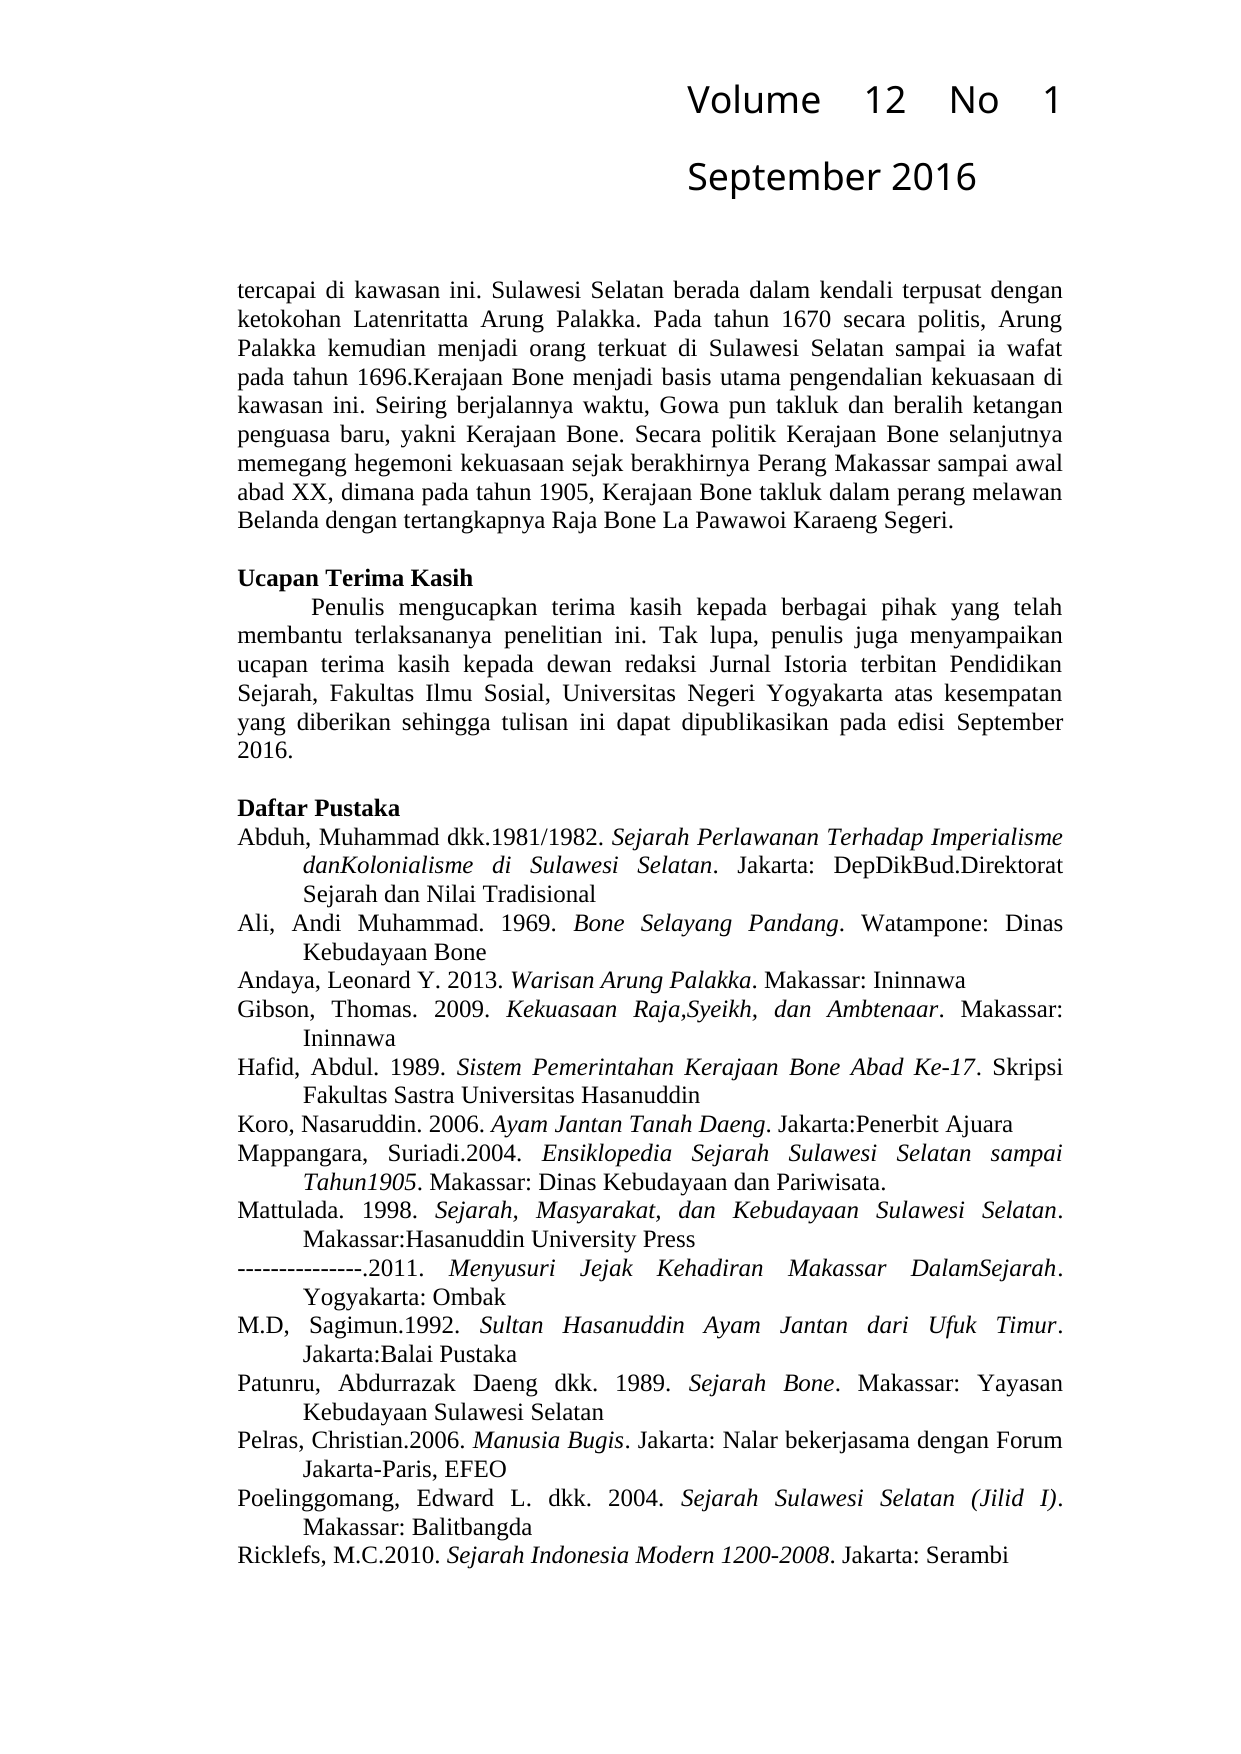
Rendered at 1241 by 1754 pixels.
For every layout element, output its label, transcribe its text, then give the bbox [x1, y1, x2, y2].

text Gibson, Thomas. 2009. Kekuasaan Raja,Syeikh, dan Ambtenaar. Makassar: Ininnawa [237, 994, 1063, 1052]
text Poelinggomang, Edward L. dkk. 2004. Sejarah Sulawesi Selatan (Jilid I). Makassar: Balitbangda [237, 1483, 1063, 1541]
text ---------------.2011. Menyusuri Jejak Kehadiran Makassar DalamSejarah. Yogyakarta: Ombak [237, 1253, 1063, 1311]
text Koro, Nasaruddin. 2006. Ayam Jantan Tanah Daeng. Jakarta:Penerbit Ajuara [237, 1109, 1063, 1138]
text Ucapan Terima Kasih [237, 563, 1063, 592]
text Daftar Pustaka [237, 793, 1063, 822]
text Ricklefs, M.C.2010. Sejarah Indonesia Modern 1200-2008. Jakarta: Serambi [237, 1541, 1063, 1569]
text Penulis mengucapkan terima kasih kepada berbagai pihak yang telah membantu terlaksananya penelitian ini. Tak lupa, penulis juga menyampaikan ucapan terima kasih kepada dewan redaksi Jurnal Istoria terbitan Pendidikan Sejarah, Fakultas Ilmu Sosial, Universitas Negeri Yogyakarta atas kesempatan yang diberikan sehingga tulisan ini dapat dipublikasikan pada edisi September 2016. [237, 592, 1063, 764]
text Ali, Andi Muhammad. 1969. Bone Selayang Pandang. Watampone: Dinas Kebudayaan Bone [237, 908, 1063, 966]
text Andaya, Leonard Y. 2013. Warisan Arung Palakka. Makassar: Ininnawa [237, 966, 1063, 994]
text Abduh, Muhammad dkk.1981/1982. Sejarah Perlawanan Terhadap Imperialisme danKolonialisme di Sulawesi Selatan. Jakarta: DepDikBud.Direktorat Sejarah dan Nilai Tradisional [237, 822, 1063, 908]
text Mattulada. 1998. Sejarah, Masyarakat, dan Kebudayaan Sulawesi Selatan. Makassar:Hasanuddin University Press [237, 1196, 1063, 1253]
text Hafid, Abdul. 1989. Sistem Pemerintahan Kerajaan Bone Abad Ke-17. Skripsi Fakultas Sastra Universitas Hasanuddin [237, 1052, 1063, 1109]
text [237, 276, 1063, 534]
text Patunru, Abdurrazak Daeng dkk. 1989. Sejarah Bone. Makassar: Yayasan Kebudayaan Sulawesi Selatan [237, 1368, 1063, 1426]
text Pelras, Christian.2006. Manusia Bugis. Jakarta: Nalar bekerjasama dengan Forum Jakarta-Paris, EFEO [237, 1426, 1063, 1483]
text M.D, Sagimun.1992. Sultan Hasanuddin Ayam Jantan dari Ufuk Timur. Jakarta:Balai Pustaka [237, 1311, 1063, 1368]
text Mappangara, Suriadi.2004. Ensiklopedia Sejarah Sulawesi Selatan sampai Tahun1905. Makassar: Dinas Kebudayaan dan Pariwisata. [237, 1138, 1063, 1196]
